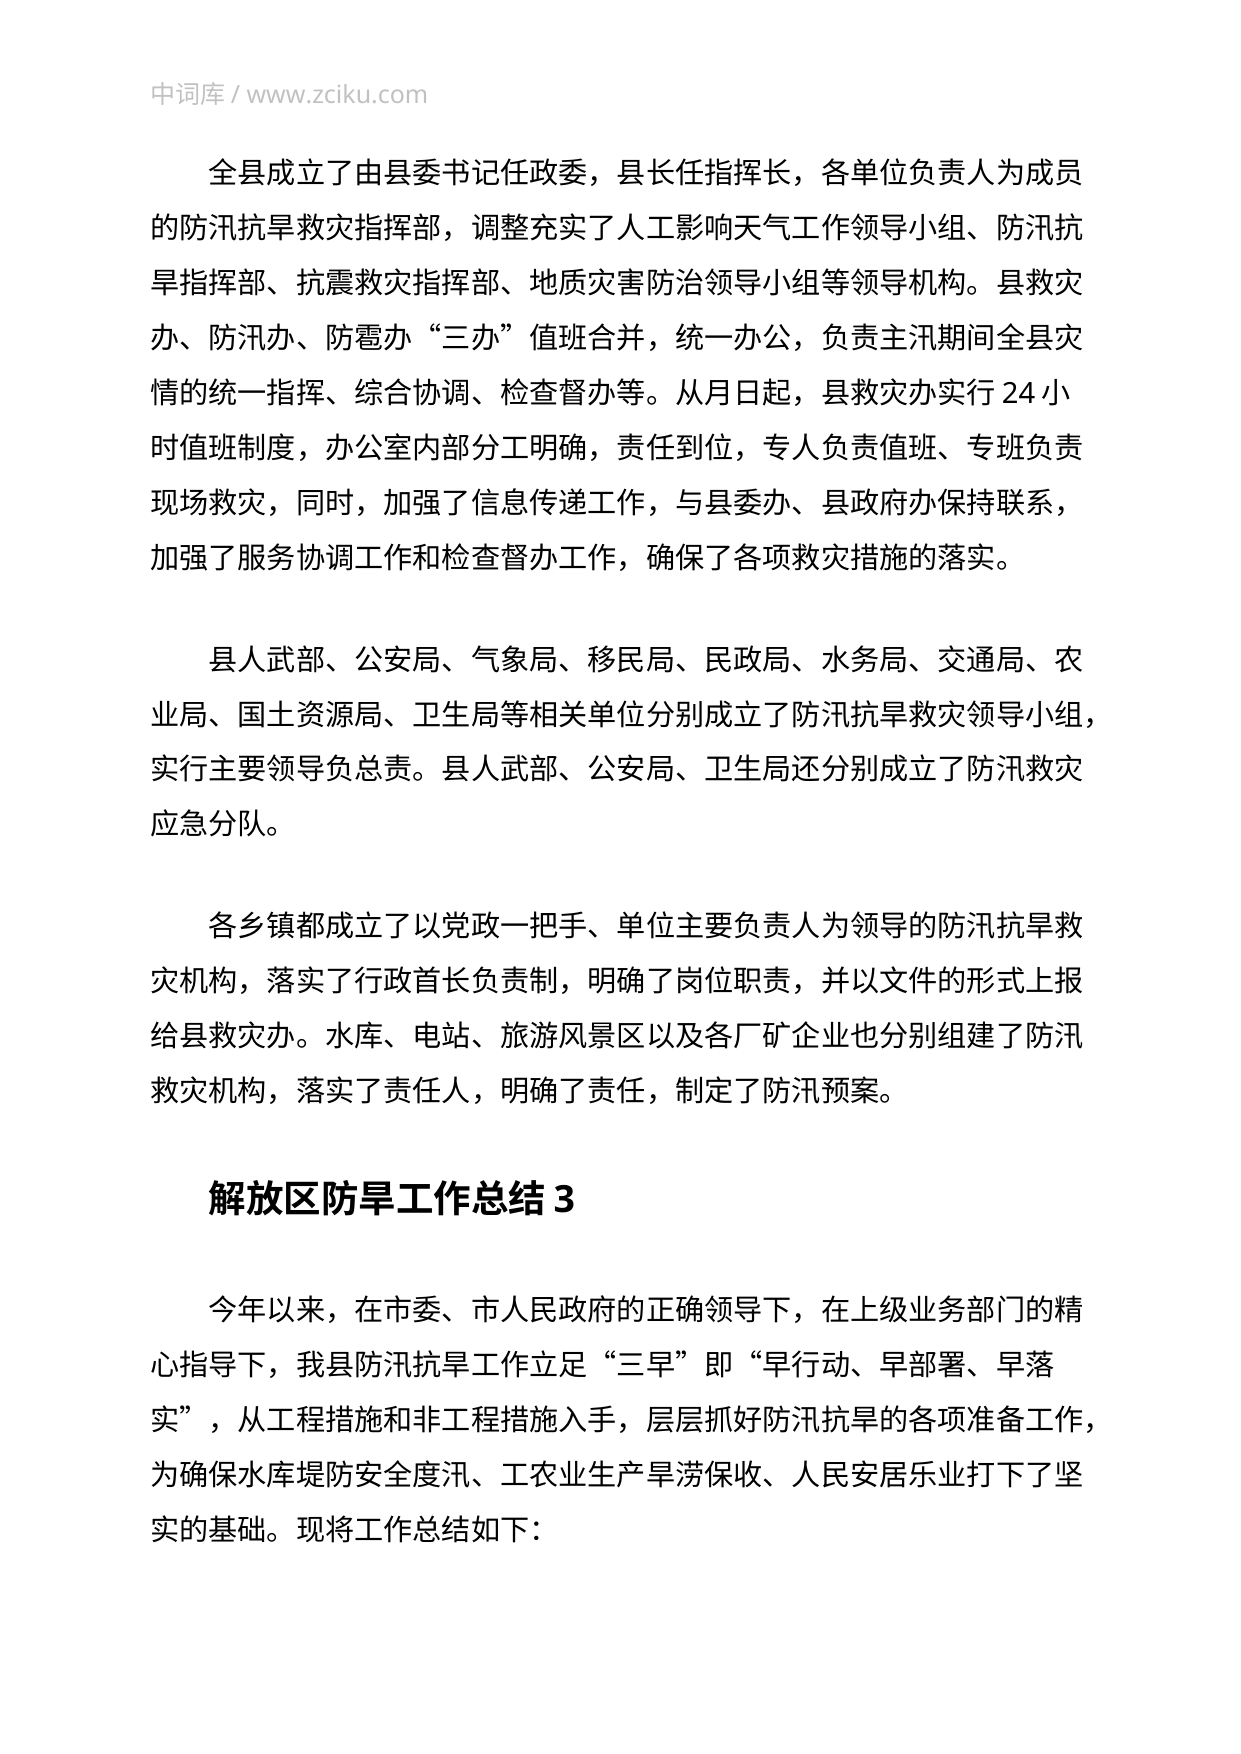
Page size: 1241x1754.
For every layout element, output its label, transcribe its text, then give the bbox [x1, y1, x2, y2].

text 解放区防旱工作总结3 [150, 1169, 1090, 1223]
text 今年以来，在市委、市人民政府的正确领导下，在上级业务部门的精心指导下，我县防汛抗旱工作立足“三早”即“早行动、早部署、早落实”，从工程措施和非工程措施入手，层层抓好防汛抗旱的各项准备工作，为确保水库堤防安全度汛、工农业生产旱涝保收、人民安居乐业打下了坚实的基础。现将工作总结如下： [150, 1287, 1090, 1548]
text 各乡镇都成立了以党政一把手、单位主要负责人为领导的防汛抗旱救灾机构，落实了行政首长负责制，明确了岗位职责，并以文件的形式上报给县救灾办。水库、电站、旅游风景区以及各厂矿企业也分别组建了防汛救灾机构，落实了责任人，明确了责任，制定了防汛预案。 [150, 903, 1090, 1109]
text 全县成立了由县委书记任政委，县长任指挥长，各单位负责人为成员的防汛抗旱救灾指挥部，调整充实了人工影响天气工作领导小组、防汛抗旱指挥部、抗震救灾指挥部、地质灾害防治领导小组等领导机构。县救灾办、防汛办、防雹办“三办”值班合并，统一办公，负责主汛期间全县灾情的统一指挥、综合协调、检查督办等。从月日起，县救灾办实行24小时值班制度，办公室内部分工明确，责任到位，专人负责值班、专班负责现场救灾，同时，加强了信息传递工作，与县委办、县政府办保持联系，加强了服务协调工作和检查督办工作，确保了各项救灾措施的落实。 [150, 150, 1090, 577]
text 县人武部、公安局、气象局、移民局、民政局、水务局、交通局、农业局、国土资源局、卫生局等相关单位分别成立了防汛抗旱救灾领导小组，实行主要领导负总责。县人武部、公安局、卫生局还分别成立了防汛救灾应急分队。 [150, 636, 1090, 843]
